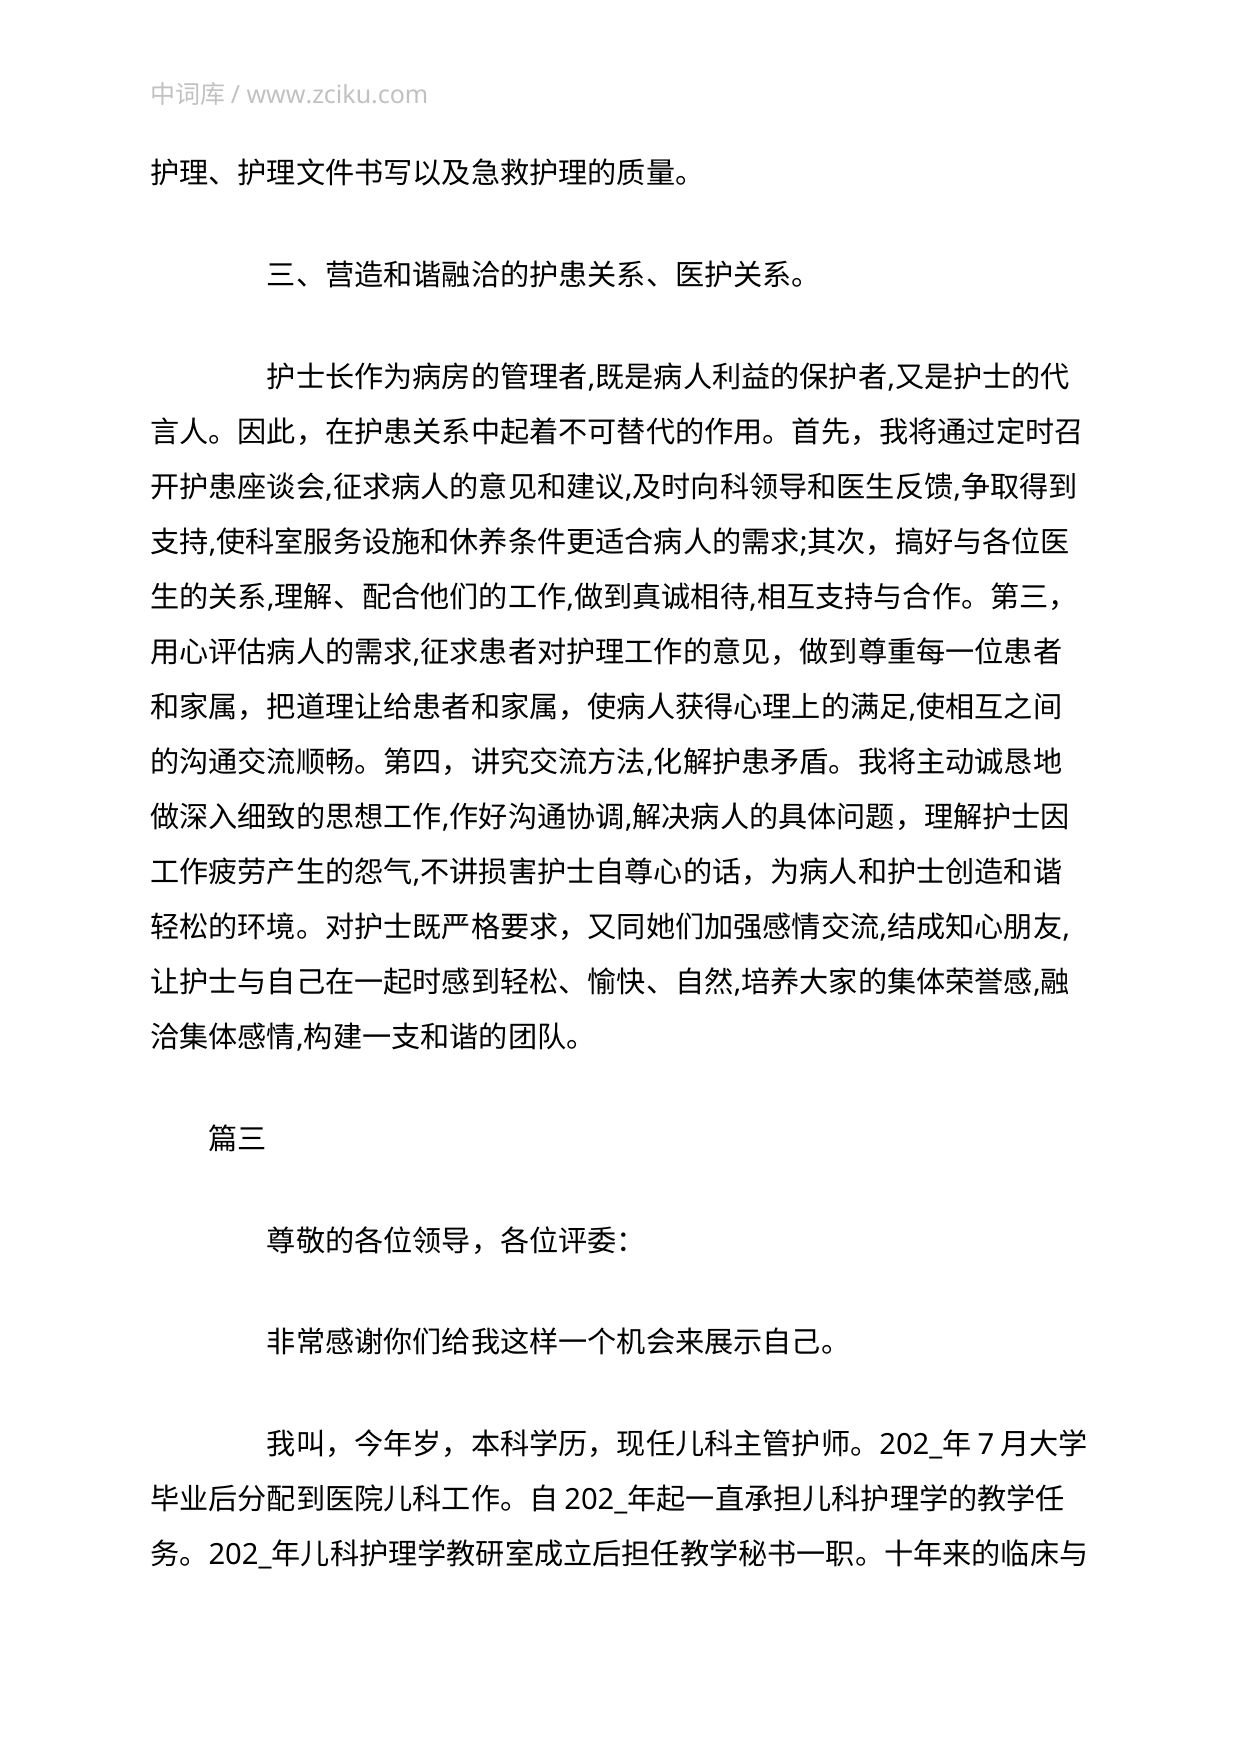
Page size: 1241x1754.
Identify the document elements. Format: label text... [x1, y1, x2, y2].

text 三、营造和谐融洽的护患关系、医护关系。 [150, 252, 1090, 294]
text 护士长作为病房的管理者,既是病人利益的保护者,又是护士的代言人。因此，在护患关系中起着不可替代的作用。首先，我将通过定时召开护患座谈会,征求病人的意见和建议,及时向科领导和医生反馈,争取得到支持,使科室服务设施和休养条件更适合病人的需求;其次，搞好与各位医生的关系,理解、配合他们的工作,做到真诚相待,相互支持与合作。第三，用心评估病人的需求,征求患者对护理工作的意见，做到尊重每一位患者和家属，把道理让给患者和家属，使病人获得心理上的满足,使相互之间的沟通交流顺畅。第四，讲究交流方法,化解护患矛盾。我将主动诚恳地做深入细致的思想工作,作好沟通协调,解决病人的具体问题，理解护士因工作疲劳产生的怨气,不讲损害护士自尊心的话，为病人和护士创造和谐轻松的环境。对护士既严格要求，又同她们加强感情交流,结成知心朋友,让护士与自己在一起时感到轻松、愉快、自然,培养大家的集体荣誉感,融洽集体感情,构建一支和谐的团队。 [150, 353, 1090, 1056]
text 尊敬的各位领导，各位评委： [150, 1217, 1090, 1259]
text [150, 1421, 1090, 1573]
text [150, 150, 1090, 192]
text 非常感谢你们给我这样一个机会来展示自己。 [150, 1319, 1090, 1361]
text 篇三 [150, 1115, 1090, 1158]
